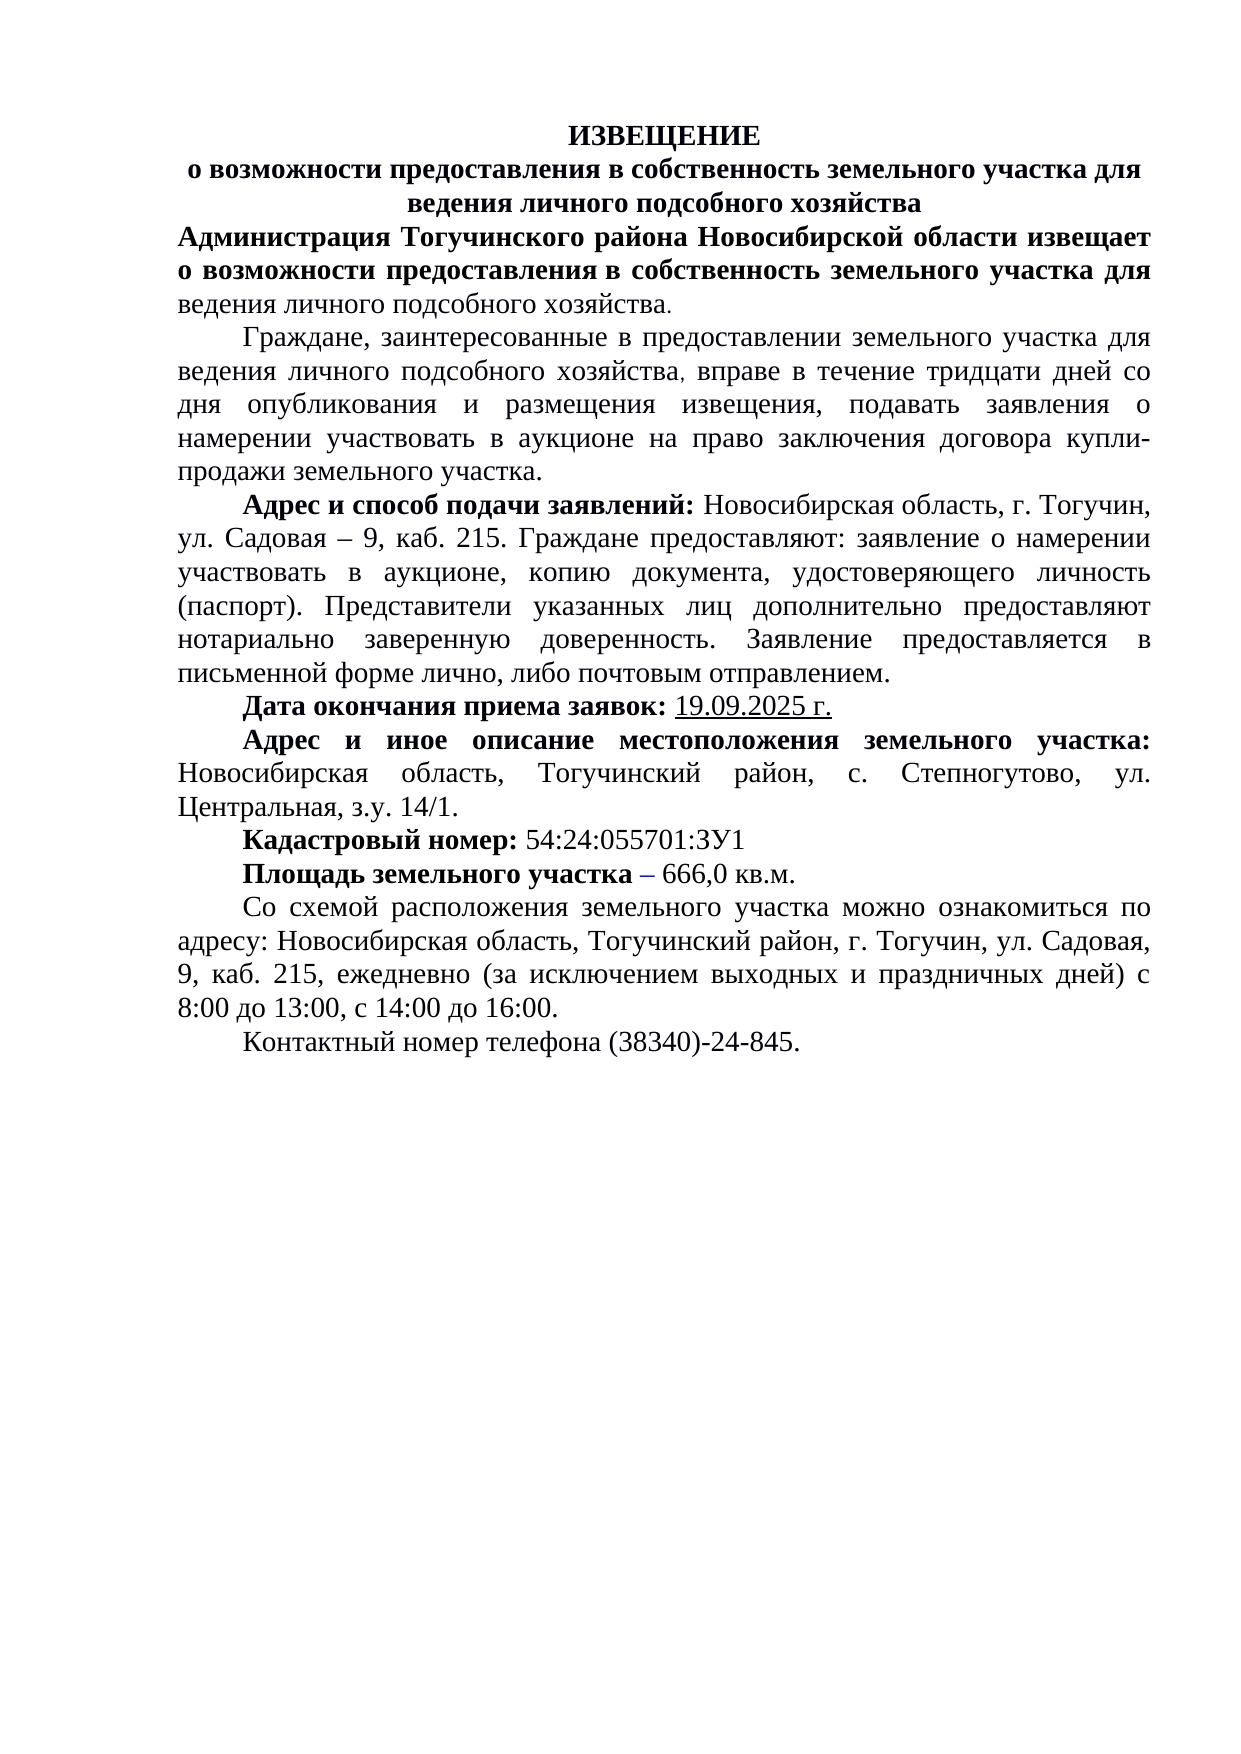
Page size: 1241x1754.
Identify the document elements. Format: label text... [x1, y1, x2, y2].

text Администрация Тогучинского района Новосибирской области извещает о возможности предоставления в собственность земельного участка для ведения личного подсобного хозяйства. [177, 219, 1152, 319]
text Адрес и способ подачи заявлений: Новосибирская область, г. Тогучин, ул. Садовая – 9, каб. 215. Граждане предоставляют: заявление о намерении участвовать в аукционе, копию документа, удостоверяющего личность (паспорт). Представители указанных лиц дополнительно предоставляют нотариально заверенную доверенность. Заявление предоставляется в письменной форме лично, либо почтовым отправлением. [177, 487, 1152, 688]
text Площадь земельного участка – 666,0 кв.м. [177, 856, 1152, 889]
text Адрес и иное описание местоположения земельного участка: Новосибирская область, Тогучинский район, с. Степногутово, ул. Центральная, з.у. 14/1. [177, 722, 1152, 822]
text Со схемой расположения земельного участка можно ознакомиться по адресу: Новосибирская область, Тогучинский район, г. Тогучин, ул. Садовая, 9, каб. 215, ежедневно (за исключением выходных и праздничных дней) с 8:00 до 13:00, с 14:00 до 16:00. [177, 889, 1152, 1024]
text Кадастровый номер: 54:24:055701:ЗУ1 [177, 822, 1152, 856]
text Контактный номер телефона (38340)-24-845. [177, 1024, 1152, 1057]
text Дата окончания приема заявок: 19.09.2025 г. [177, 688, 1152, 722]
text о возможности предоставления в собственность земельного участка для ведения личного подсобного хозяйства [177, 152, 1152, 219]
text ИЗВЕЩЕНИЕ [177, 118, 1152, 152]
text Граждане, заинтересованные в предоставлении земельного участка для ведения личного подсобного хозяйства, вправе в течение тридцати дней со дня опубликования и размещения извещения, подавать заявления о намерении участвовать в аукционе на право заключения договора купли-продажи земельного участка. [177, 319, 1152, 487]
